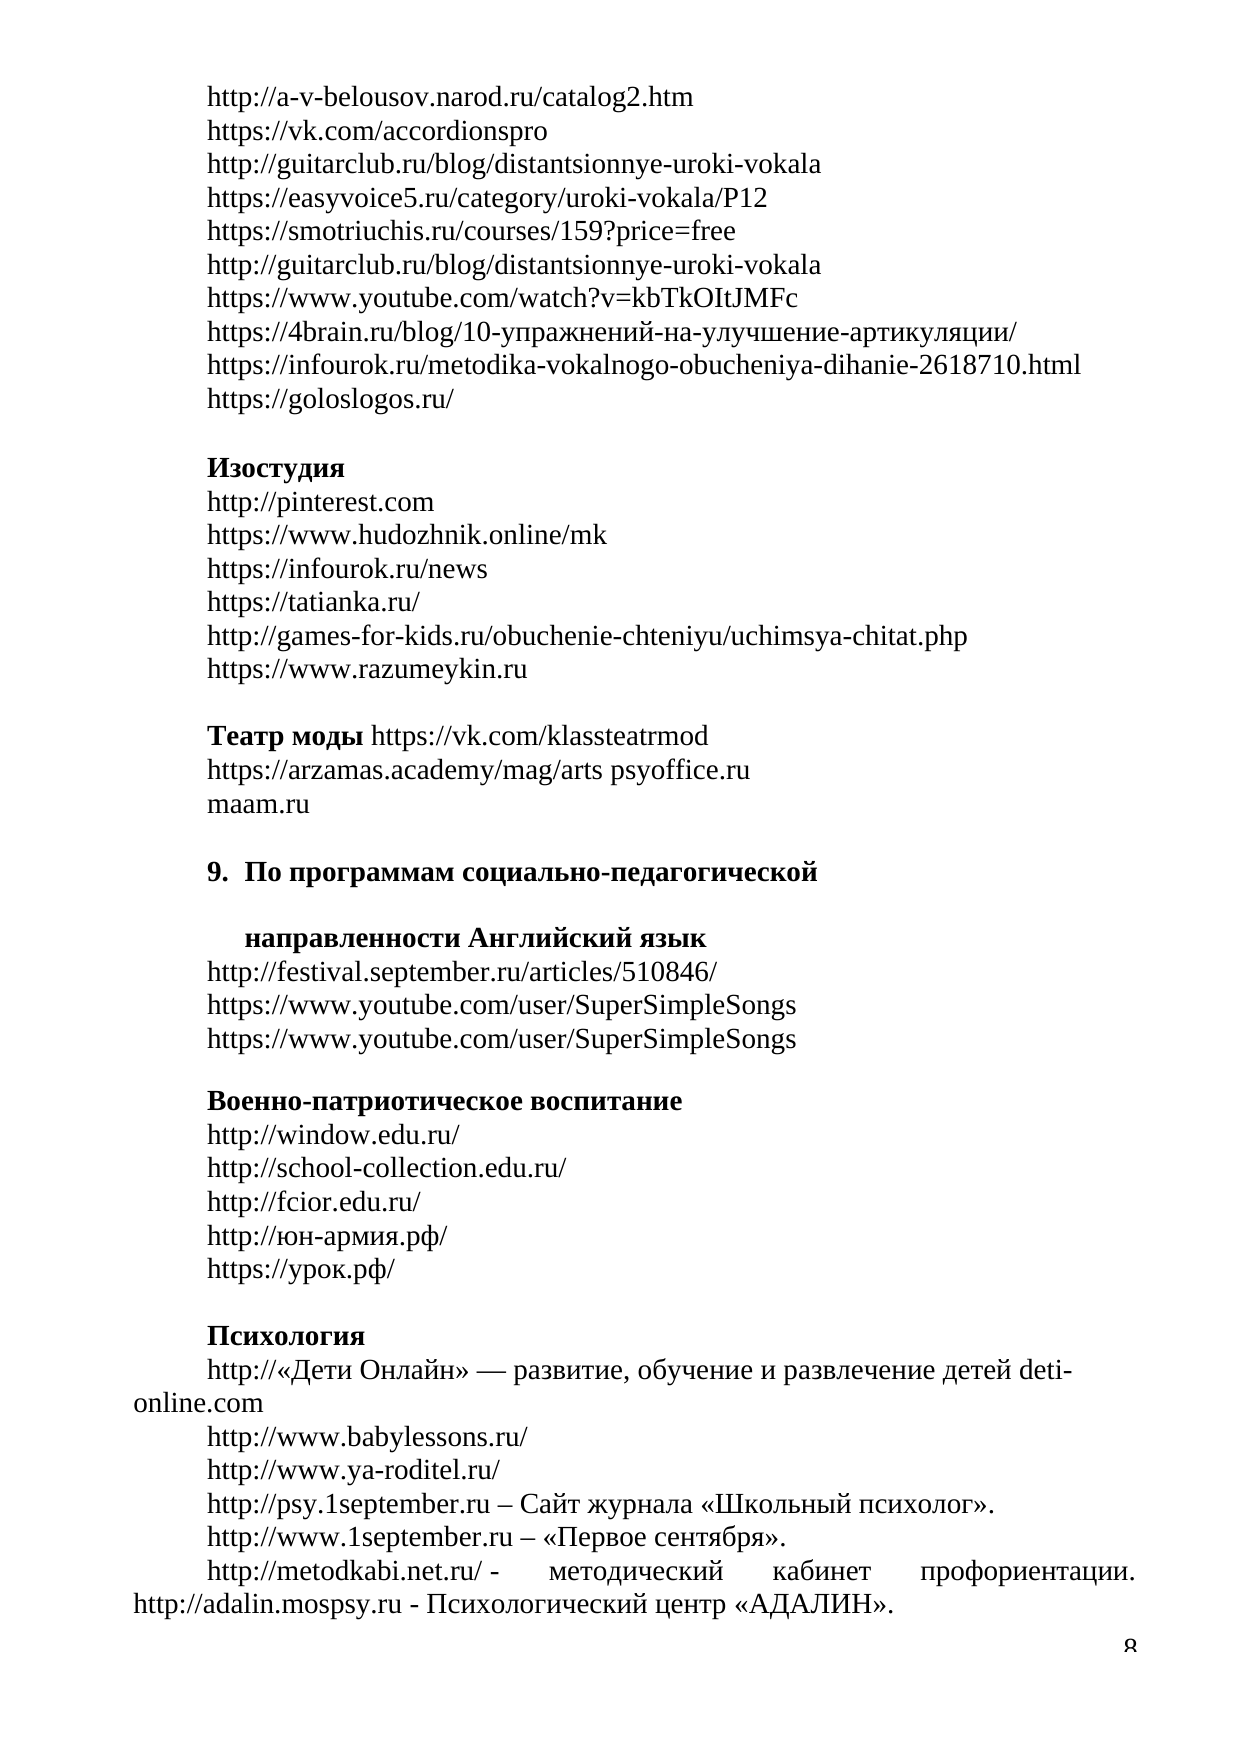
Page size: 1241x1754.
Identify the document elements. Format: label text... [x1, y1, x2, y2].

text https://4brain.ru/blog/10-упражнений-на-улучшение-артикуляции/ https://infourok.ru/metodika-vokalnogo-obucheniya-dihanie-2618710.html https://goloslogos.ru/ [207, 314, 1082, 414]
text Театр моды https://vk.com/klassteatrmod https://arzamas.academy/mag/arts psyoffice.ru [207, 718, 970, 786]
text http://a-v-belousov.narod.ru/catalog2.htm https://vk.com/accordionspro http://guitarclub.ru/blog/distantsionnye-uroki-vokala https://easyvoice5.ru/category/uroki-vokala/P12 [207, 79, 998, 213]
text http://festival.september.ru/articles/510846/ https://www.youtube.com/user/SuperSimpleSongs https://www.youtube.com/user/SuperSimpleSongs [207, 954, 798, 1054]
text http://metodkabi.net.ru/ - методический кабинет профориентации. http://adalin.mospsy.ru - Психологический центр «АДАЛИН». [133, 1553, 1137, 1620]
text http://юн-армия.рф/ https://урок.рф/ [207, 1218, 449, 1285]
subtitle Военно-патриотическое воспитание [207, 1084, 1209, 1117]
text http://«Дети Онлайн» — развитие, обучение и развлечение детей deti- online.com [133, 1352, 1137, 1419]
text http://www.babylessons.ru/ http://www.ya-roditel.ru/ [207, 1419, 528, 1486]
text http://games-for-kids.ru/obuchenie-chteniyu/uchimsya-chitat.php https://www.razumeykin.ru [207, 618, 970, 685]
text http://psy.1september.ru – Сайт журнала «Школьный психолог». http://www.1september.ru – «Первое сентября». [207, 1486, 1137, 1553]
text http://pinterest.com https://www.hudozhnik.online/mk https://infourok.ru/news [207, 484, 609, 584]
text maam.ru [207, 786, 1209, 819]
text http://window.edu.ru/ http://school-collection.edu.ru/ http://fcior.edu.ru/ [207, 1117, 567, 1218]
subtitle Изостудия [207, 451, 1209, 484]
subtitle По программам социально-педагогической направленности Английский язык [207, 821, 1006, 954]
subtitle Психология [207, 1319, 1209, 1352]
text https://smotriuchis.ru/courses/159?price=free http://guitarclub.ru/blog/distantsionnye-uroki-vokala https://www.youtube.com/watch?v=kbTkOItJMFc [207, 213, 1129, 314]
text https://tatianka.ru/ [207, 584, 1209, 618]
